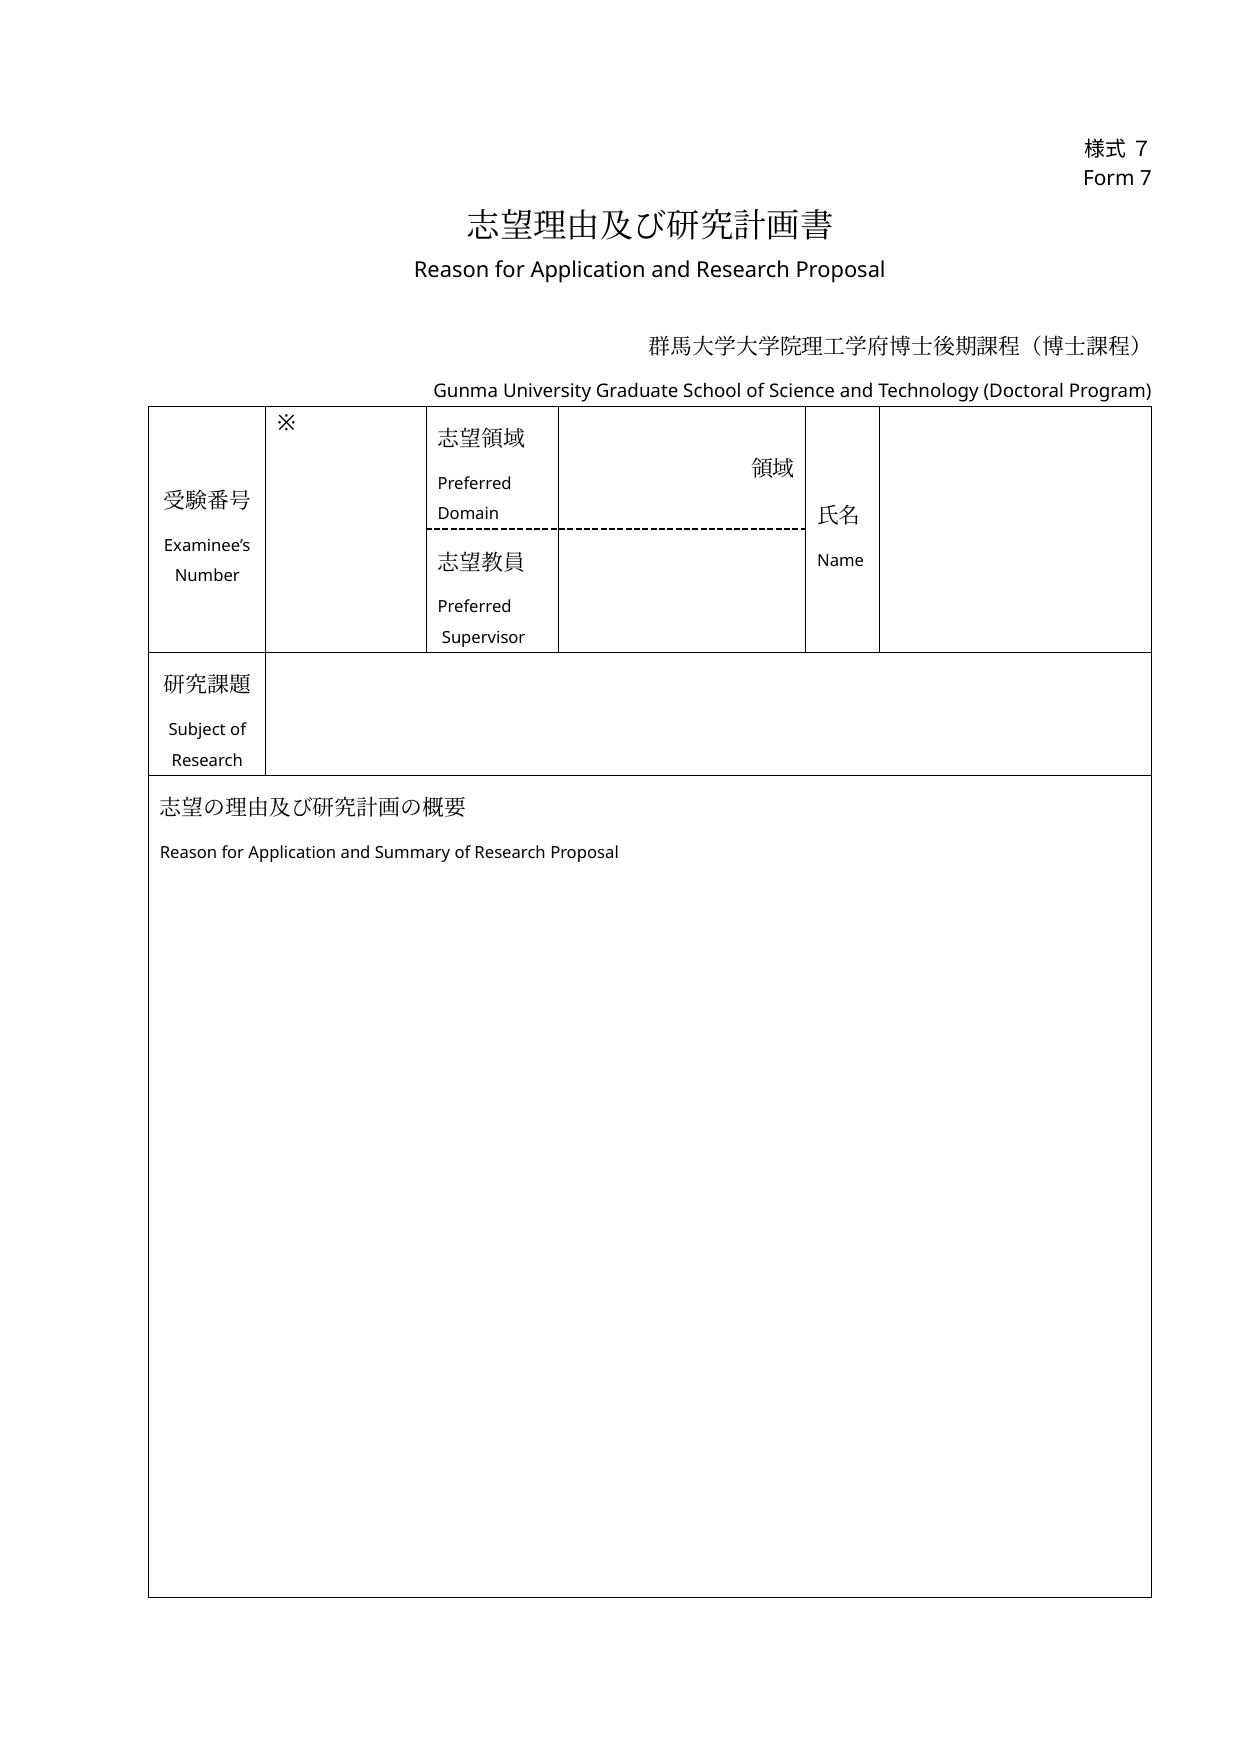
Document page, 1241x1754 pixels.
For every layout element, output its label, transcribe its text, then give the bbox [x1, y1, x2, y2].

table_header [880, 407, 1151, 652]
table_header 氏名 Name [806, 407, 879, 652]
table_header 領域 [559, 407, 805, 528]
table_header 志望領域 Preferred Domain [427, 407, 558, 528]
text 群馬大学大学院理工学府博士後期課程（博士課程） [148, 314, 1152, 375]
table_cell 志望教員 Preferred Supervisor [427, 528, 558, 652]
table_cell [559, 528, 805, 652]
text Form 7 [148, 162, 1152, 193]
table_cell [266, 653, 1151, 775]
table_header ※ [266, 407, 426, 652]
text 志望理由及び研究計画書 [148, 193, 1152, 253]
text Reason for Application and Research Proposal [148, 253, 1152, 284]
table_cell 研究課題 Subject of Research [149, 653, 265, 775]
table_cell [149, 776, 1151, 1597]
table_header 受験番号 Examinee’s Number [149, 407, 265, 652]
text 様式 ７ [148, 132, 1152, 162]
text Gunma University Graduate School of Science and Technology (Doctoral Program) [148, 375, 1152, 406]
